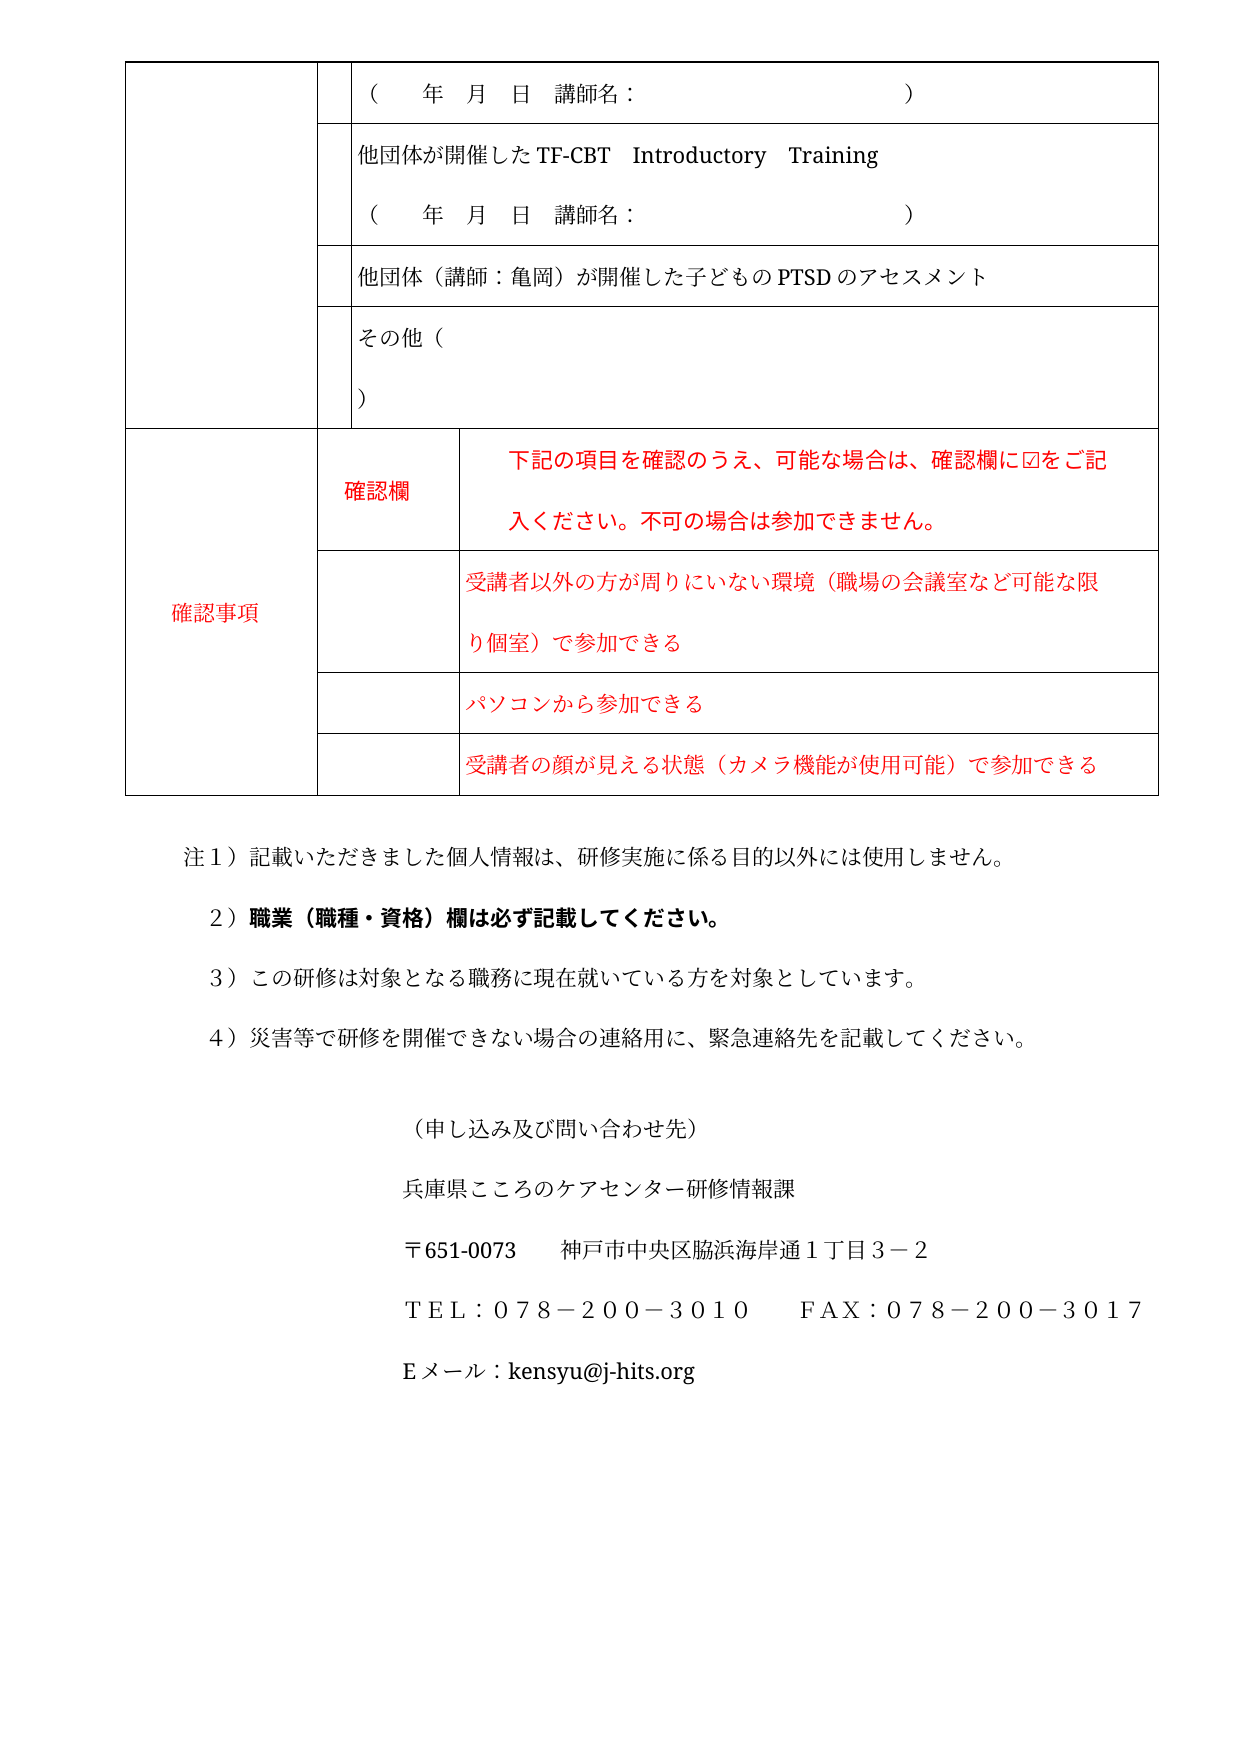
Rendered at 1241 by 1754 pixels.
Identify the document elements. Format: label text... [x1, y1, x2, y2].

table_cell [318, 246, 351, 306]
text Eメール：kensyu@j-hits.org [118, 1339, 1165, 1400]
table_cell 確認事項 [126, 429, 317, 795]
table_cell [318, 673, 459, 733]
table_cell 他団体（講師：亀岡）が開催した子どものPTSDのアセスメント [352, 246, 1158, 306]
table_cell 下記の項目を確認のうえ、可能な場合は、確認欄に☑をご記入ください。不可の場合は参加できません。 [460, 429, 1158, 550]
text 注１）記載いただきました個人情報は、研修実施に係る目的以外には使用しません。 [118, 826, 1165, 886]
table_cell パソコンから参加できる [460, 673, 1158, 733]
text ４）災害等で研修を開催できない場合の連絡用に、緊急連絡先を記載してください。 [118, 1007, 1165, 1068]
table_cell 他団体が開催したTF-CBT Introductory Training （ 年 月 日 講師名： ） [352, 124, 1158, 245]
table_cell [318, 307, 351, 428]
text ２）職業（職種・資格）欄は必ず記載してください。 [118, 886, 1165, 947]
table_cell [318, 551, 459, 672]
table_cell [352, 63, 1158, 123]
table_cell その他（ ） [352, 307, 1158, 428]
table_cell 受講者以外の方が周りにいない環境（職場の会議室など可能な限り個室）で参加できる [460, 551, 1158, 672]
table_cell [318, 63, 351, 123]
table_cell [318, 124, 351, 245]
table_cell 受講者の顔が見える状態（カメラ機能が使用可能）で参加できる [460, 734, 1158, 795]
text 兵庫県こころのケアセンター研修情報課 [118, 1158, 1165, 1219]
text ＴＥＬ：０７８－２００－３０１０ ＦＡＸ：０７８－２００－３０１７ [118, 1279, 1165, 1339]
text （申し込み及び問い合わせ先） [118, 1098, 1165, 1158]
table_cell 確認欄 [318, 429, 459, 550]
text 〒651-0073 神戸市中央区脇浜海岸通１丁目３－２ [118, 1219, 1165, 1279]
text ３）この研修は対象となる職務に現在就いている方を対象としています。 [118, 947, 1165, 1007]
table_cell [318, 734, 459, 795]
